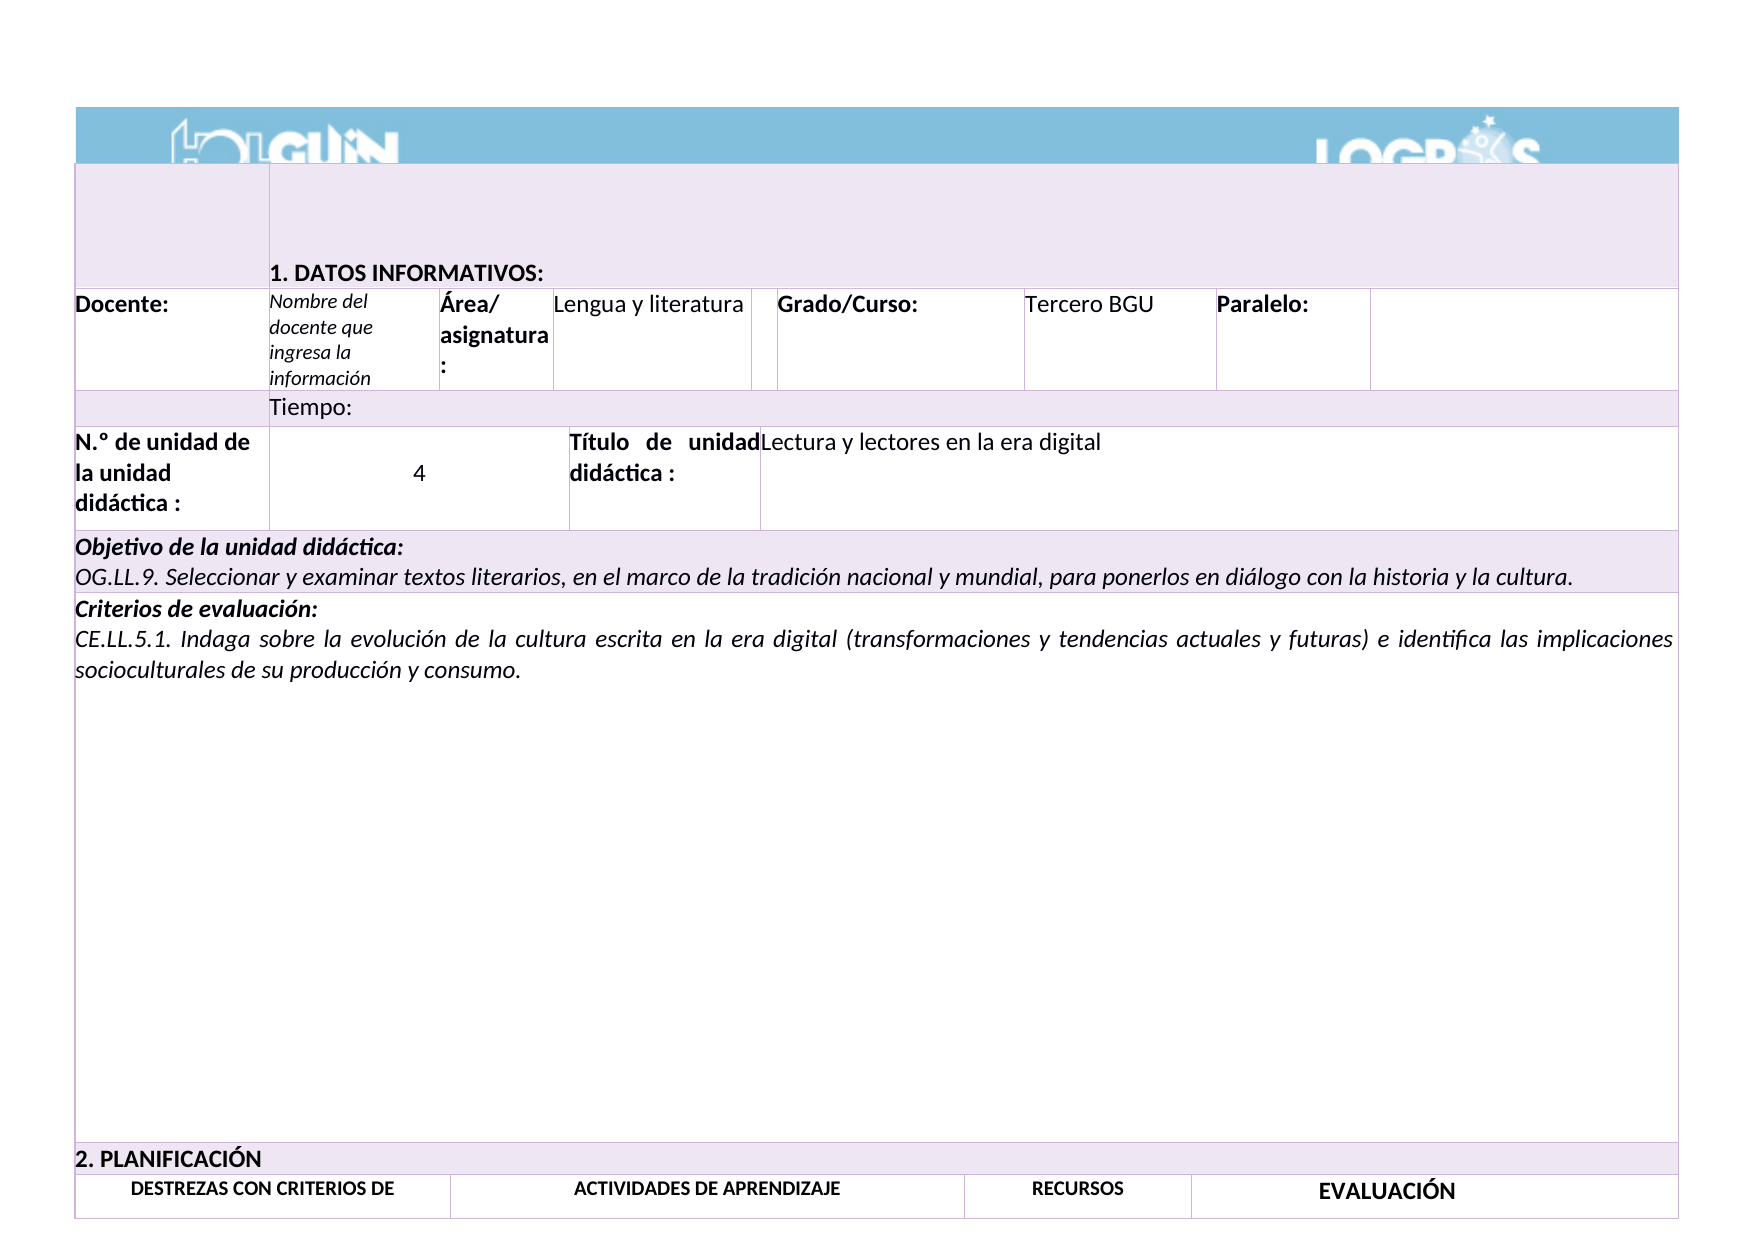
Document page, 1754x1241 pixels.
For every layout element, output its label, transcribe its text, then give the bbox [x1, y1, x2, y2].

table_cell Objetivo de la unidad didáctica: OG.LL.9. Seleccionar y examinar textos literarios, en el marco de la tradición nacional y mundial, para ponerlos en diálogo con la historia y la cultura. [76, 531, 1678, 592]
table_cell N.º de unidad de la unidad didáctica : [76, 427, 269, 530]
table_cell [76, 391, 269, 426]
picture [75, 107, 1679, 163]
table_cell 4 [270, 427, 569, 530]
table_cell Grado/Curso: [778, 289, 1024, 390]
table_cell Docente: [76, 289, 269, 390]
table_cell Área/asignatura: [440, 289, 553, 390]
table_cell [76, 164, 269, 287]
table_cell Tercero BGU [1025, 289, 1216, 390]
table_cell [752, 289, 777, 390]
table_cell Lectura y lectores en la era digital [761, 427, 1678, 530]
table_cell Lengua y literatura [554, 289, 751, 390]
table_cell 1. DATOS INFORMATIVOS: [270, 164, 1678, 287]
table_cell ACTIVIDADES DE APRENDIZAJE [451, 1175, 964, 1217]
table_cell RECURSOS [965, 1175, 1191, 1217]
table_cell 2. PLANIFICACIÓN [76, 1143, 1678, 1174]
table_cell [1371, 289, 1678, 390]
table_cell EVALUACIÓN [1192, 1175, 1678, 1217]
table_cell Título de unidad didáctica : [570, 427, 760, 530]
table_cell Nombre del docente que ingresa la información [270, 289, 439, 390]
table_cell Criterios de evaluación: CE.LL.5.1. Indaga sobre la evolución de la cultura escrita en la era digital (transformaciones y tendencias actuales y futuras) e identifica las implicaciones socioculturales de su producción y consumo. [76, 593, 1678, 1142]
table_cell Paralelo: [1217, 289, 1370, 390]
table_cell Tiempo: [270, 391, 1678, 426]
table_cell DESTREZAS CON CRITERIOS DE DESEMPEÑO [76, 1175, 450, 1217]
